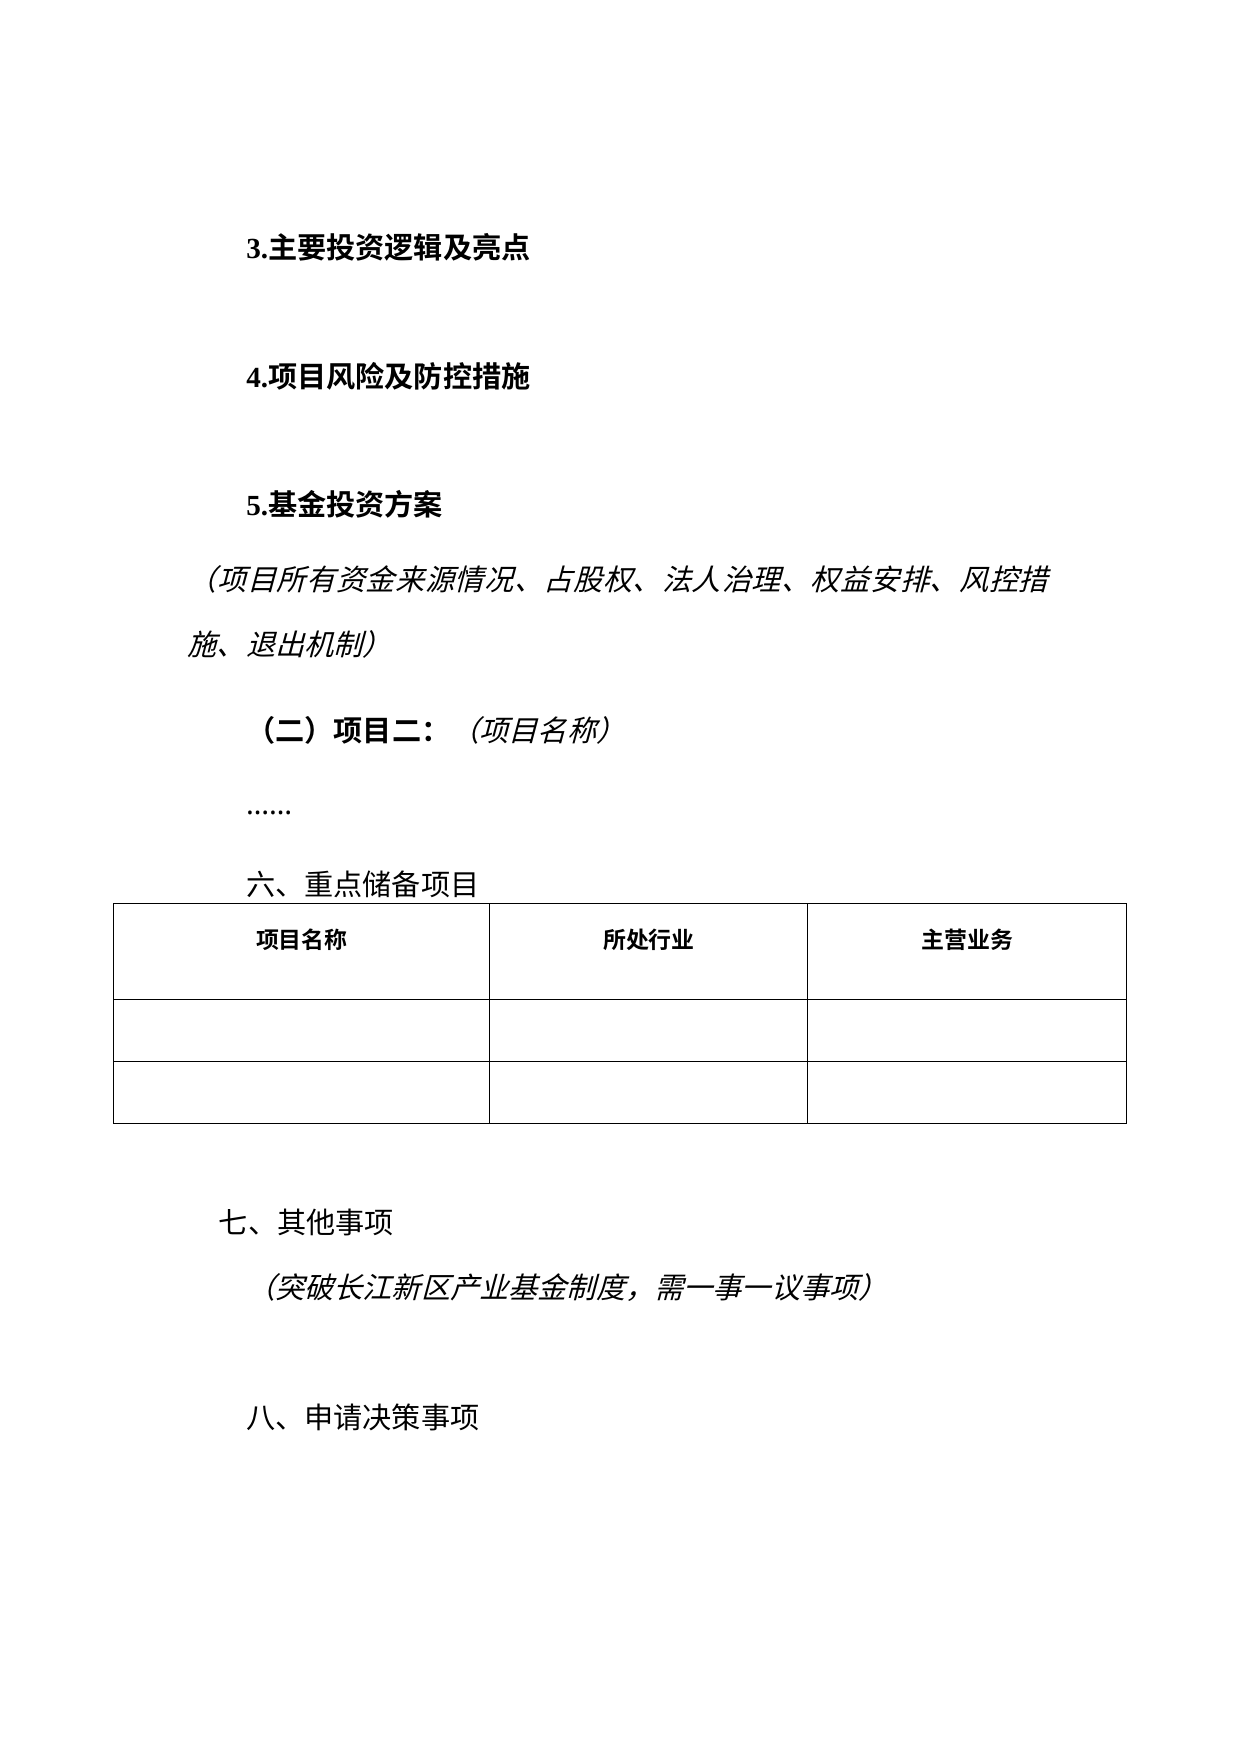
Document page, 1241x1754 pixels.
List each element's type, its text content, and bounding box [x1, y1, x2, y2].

table_header 项目名称 [114, 904, 489, 998]
text （二）项目二：（项目名称） [187, 708, 1053, 750]
table_header 主营业务 [808, 904, 1126, 998]
table_cell [808, 1000, 1126, 1061]
text 3.主要投资逻辑及亮点 [187, 225, 1053, 267]
text 5.基金投资方案 [187, 482, 1053, 524]
text 七、其他事项 [187, 1189, 1053, 1254]
table_cell [490, 1062, 807, 1123]
text （突破长江新区产业基金制度，需一事一议事项） [187, 1254, 1053, 1319]
text 六、重点储备项目 [187, 861, 1053, 903]
text 4.项目风险及防控措施 [187, 353, 1053, 396]
text …… [187, 771, 1053, 836]
table_cell [490, 1000, 807, 1061]
table_cell [114, 1062, 489, 1123]
text 八、申请决策事项 [187, 1384, 1053, 1449]
table_cell [808, 1062, 1126, 1123]
table_header 所处行业 [490, 904, 807, 998]
text （项目所有资金来源情况、占股权、法人治理、权益安排、风控措施、退出机制） [187, 545, 1053, 675]
table_cell [114, 1000, 489, 1061]
